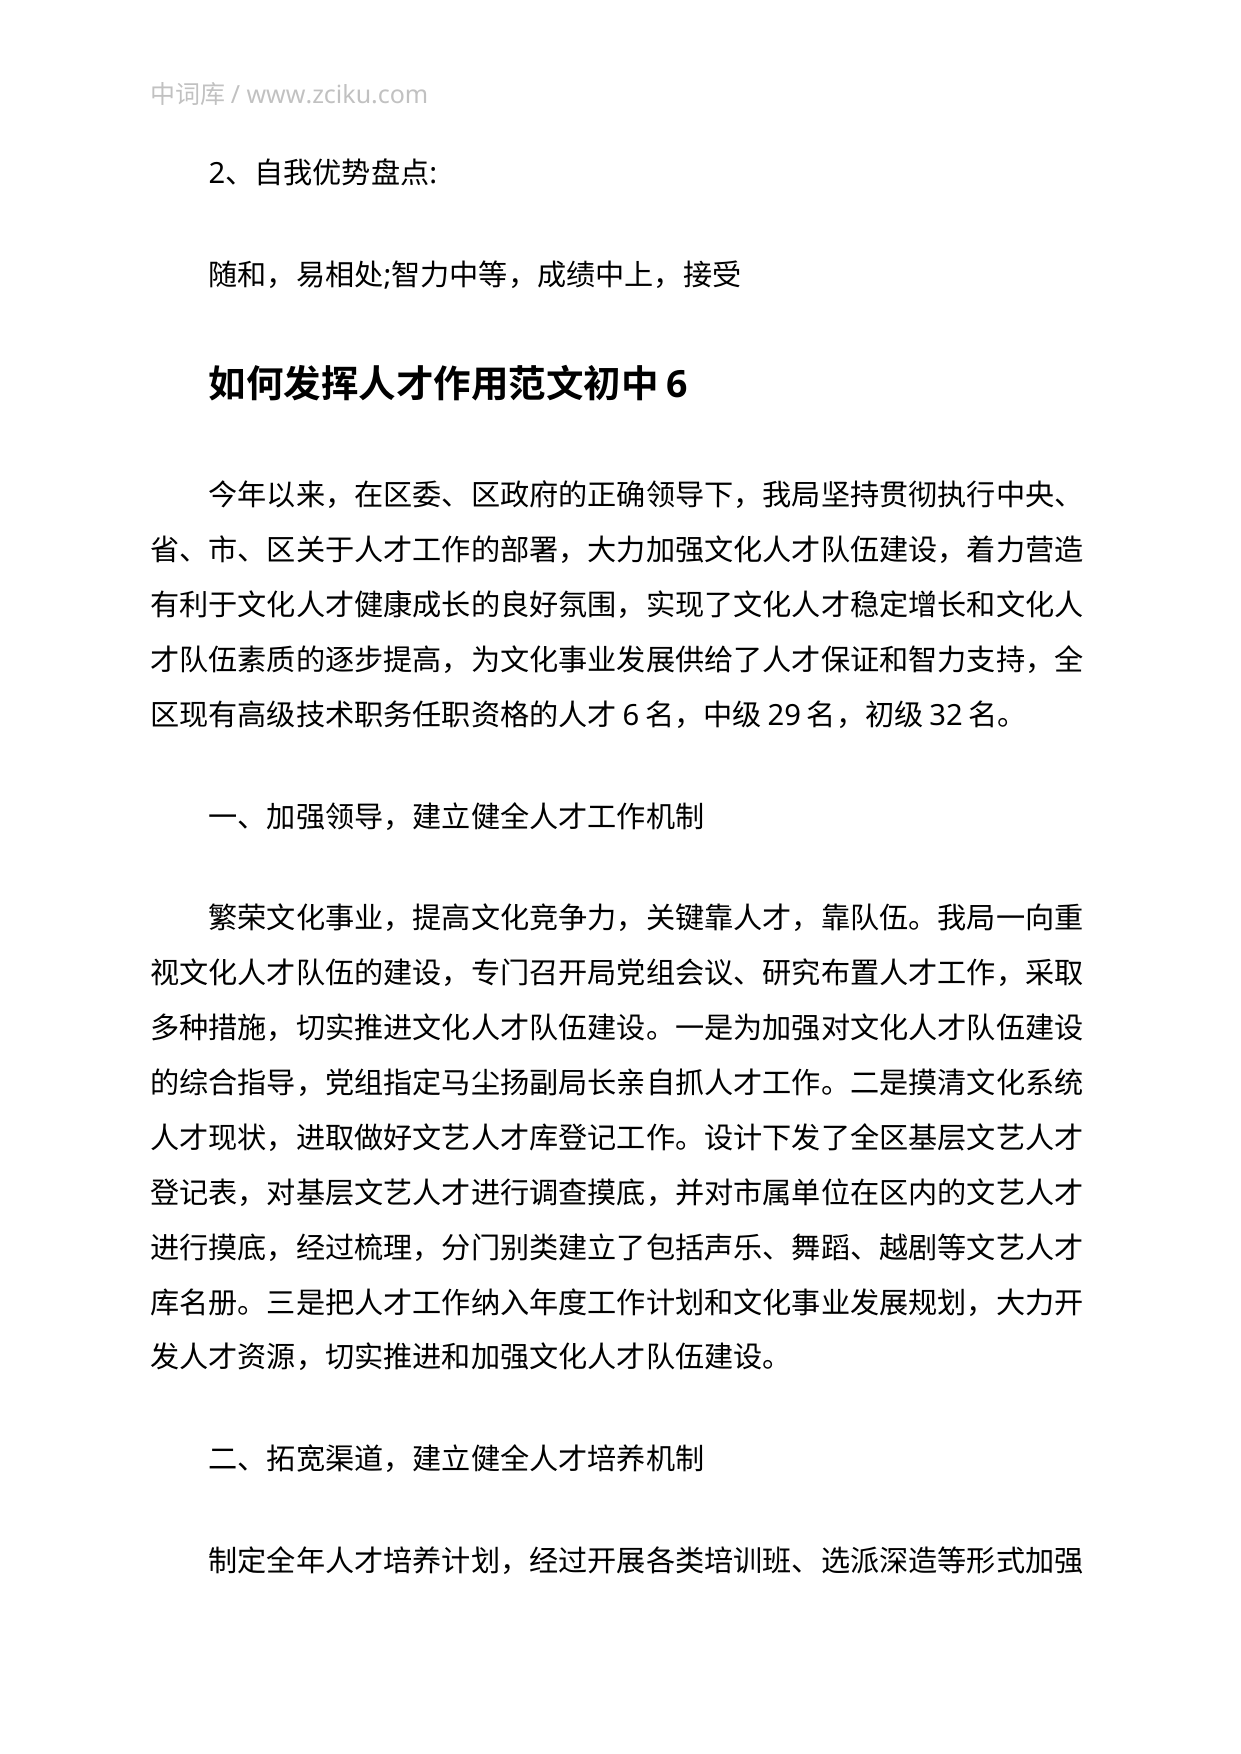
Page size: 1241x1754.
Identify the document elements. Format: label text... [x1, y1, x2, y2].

text 随和，易相处;智力中等，成绩中上，接受 [150, 252, 1090, 294]
text 繁荣文化事业，提高文化竞争力，关键靠人才，靠队伍。我局一向重视文化人才队伍的建设，专门召开局党组会议、研究布置人才工作，采取多种措施，切实推进文化人才队伍建设。一是为加强对文化人才队伍建设的综合指导，党组指定马尘扬副局长亲自抓人才工作。二是摸清文化系统人才现状，进取做好文艺人才库登记工作。设计下发了全区基层文艺人才登记表，对基层文艺人才进行调查摸底，并对市属单位在区内的文艺人才进行摸底，经过梳理，分门别类建立了包括声乐、舞蹈、越剧等文艺人才库名册。三是把人才工作纳入年度工作计划和文化事业发展规划，大力开发人才资源，切实推进和加强文化人才队伍建设。 [150, 895, 1090, 1376]
text 如何发挥人才作用范文初中6 [150, 354, 1090, 408]
text 2、自我优势盘点: [150, 150, 1090, 192]
text 一、加强领导，建立健全人才工作机制 [150, 793, 1090, 835]
text 二、拓宽渠道，建立健全人才培养机制 [150, 1436, 1090, 1478]
text 今年以来，在区委、区政府的正确领导下，我局坚持贯彻执行中央、省、市、区关于人才工作的部署，大力加强文化人才队伍建设，着力营造有利于文化人才健康成长的良好氛围，实现了文化人才稳定增长和文化人才队伍素质的逐步提高，为文化事业发展供给了人才保证和智力支持，全区现有高级技术职务任职资格的人才6名，中级29名，初级32名。 [150, 472, 1090, 733]
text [150, 1538, 1090, 1580]
